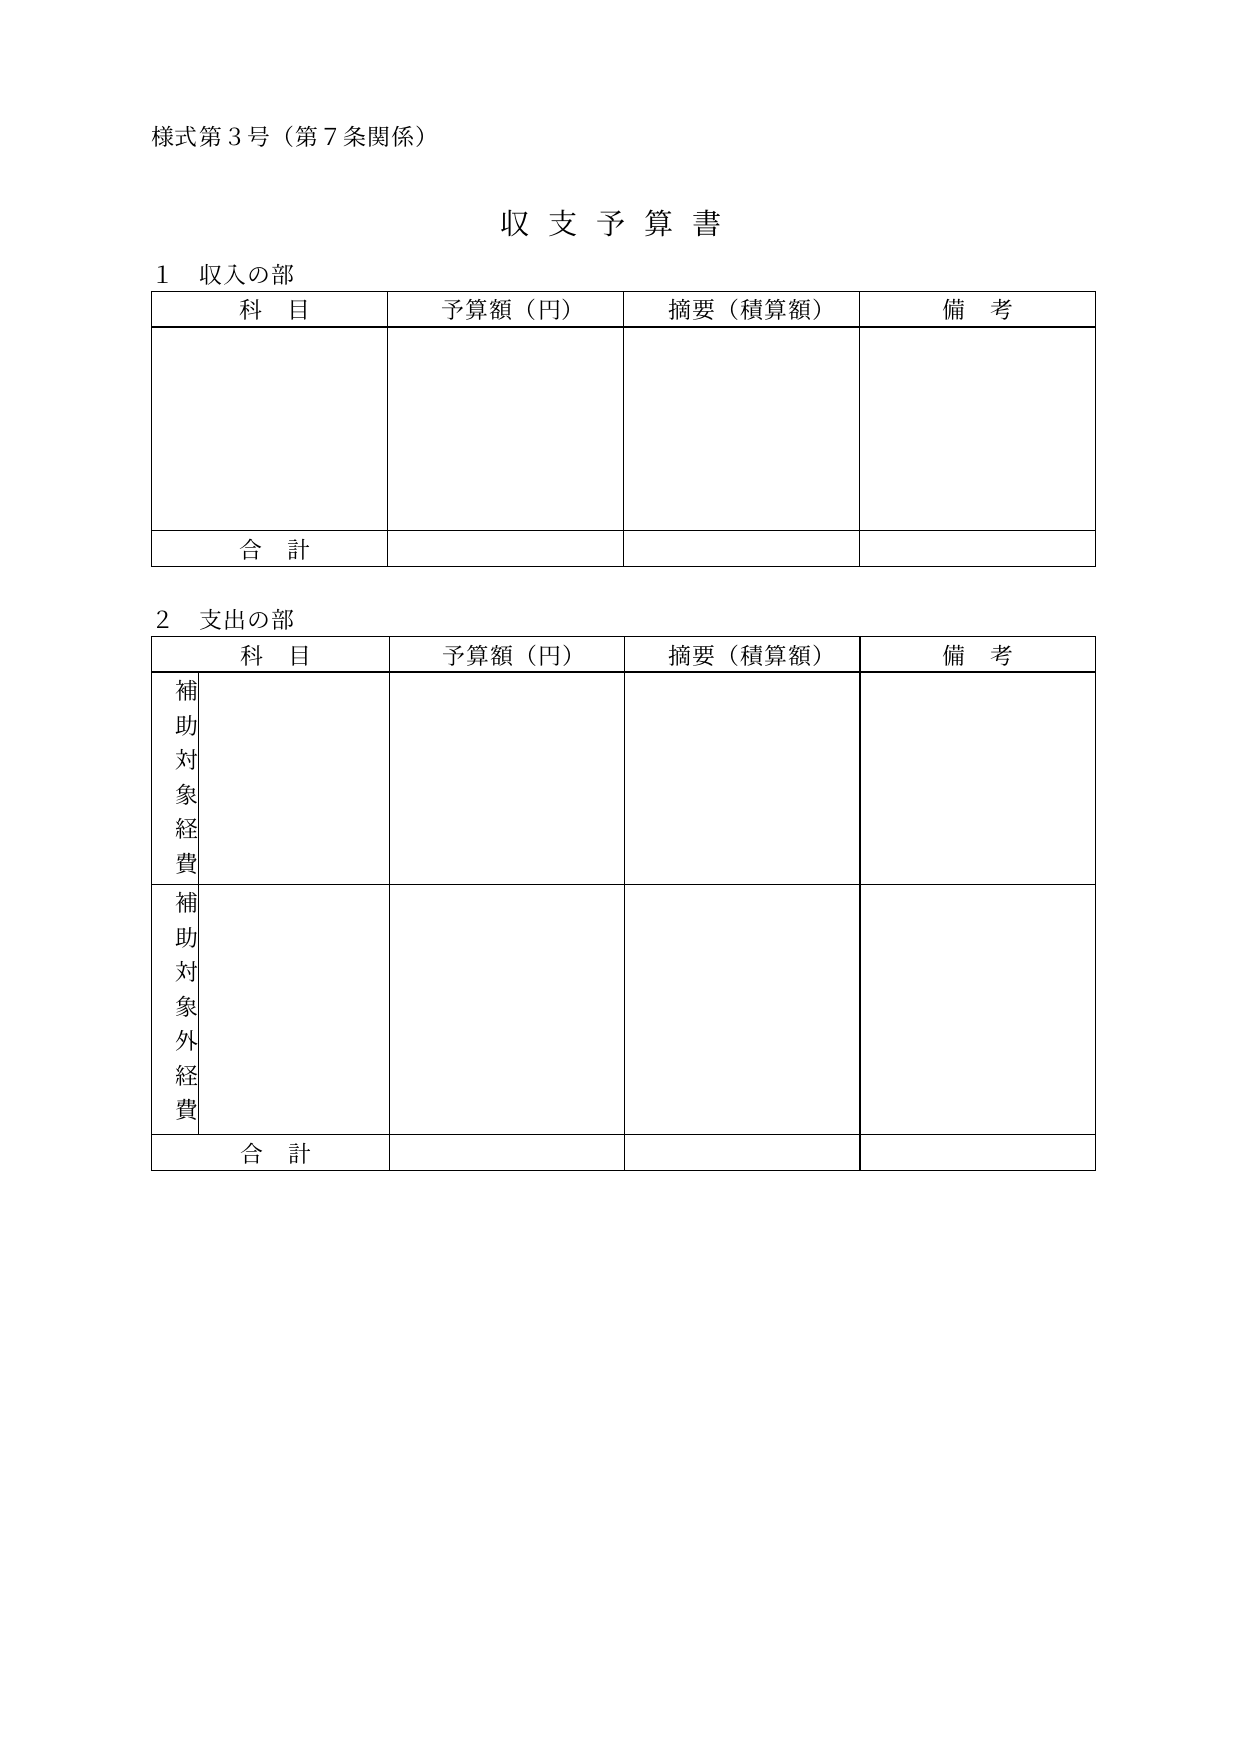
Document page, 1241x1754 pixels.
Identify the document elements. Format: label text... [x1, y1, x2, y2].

table_header 摘要（積算額） [625, 637, 859, 671]
table_cell [152, 328, 387, 530]
table_header 科 目 [152, 292, 387, 326]
table_cell [625, 885, 859, 1134]
table_cell 補助対象外経費 [152, 885, 198, 1134]
table_cell [624, 531, 859, 566]
table_cell [861, 885, 1095, 1134]
text 収支予算書 [151, 187, 1089, 256]
table_cell 合 計 [152, 531, 387, 566]
text １ 収入の部 [151, 256, 1089, 291]
table_cell [388, 328, 623, 530]
table_cell [390, 673, 624, 883]
table_header 摘要（積算額） [624, 292, 859, 326]
text 様式第３号（第７条関係） [151, 118, 1089, 153]
table_cell [199, 885, 389, 1134]
table_cell [860, 531, 1095, 566]
table_cell [388, 531, 623, 566]
table_cell 補助対象経費 [152, 673, 198, 883]
table_header 予算額（円） [390, 637, 624, 671]
table_cell [624, 328, 859, 530]
table_cell 合 計 [152, 1135, 389, 1169]
table_header 備 考 [861, 637, 1095, 671]
table_cell [390, 1135, 624, 1169]
table_cell [860, 328, 1095, 530]
table_cell [199, 673, 389, 883]
table_header 予算額（円） [388, 292, 623, 326]
table_cell [625, 673, 859, 883]
table_cell [861, 673, 1095, 883]
table_header 備 考 [860, 292, 1095, 326]
table_cell [861, 1135, 1095, 1169]
table_cell [390, 885, 624, 1134]
table_header 科 目 [152, 637, 389, 671]
text ２ 支出の部 [151, 601, 1089, 636]
table_cell [625, 1135, 859, 1169]
